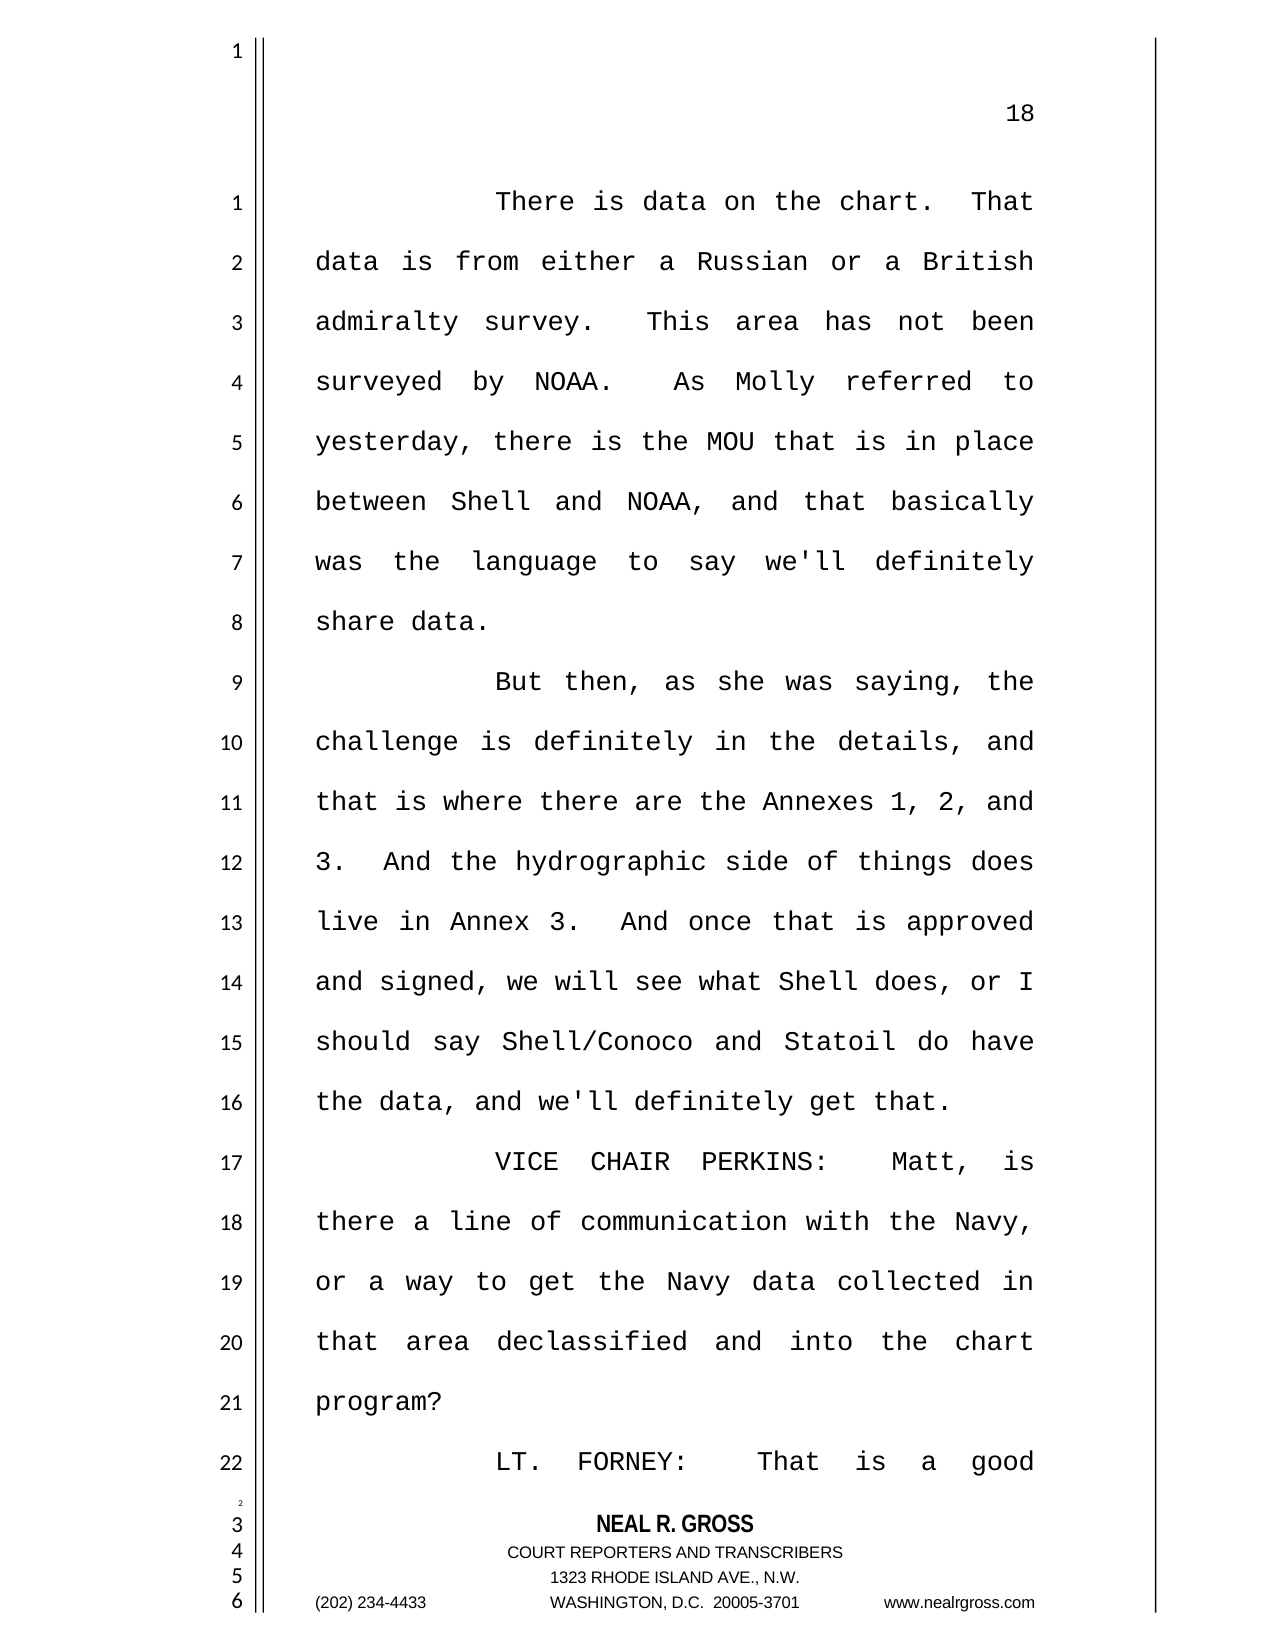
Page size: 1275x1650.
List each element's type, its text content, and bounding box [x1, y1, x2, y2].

text There is data on the chart. That data is from either a Russian or a British admiralty survey. This area has not been surveyed by NOAA. As Molly referred to yesterday, there is the MOU that is in place between Shell and NOAA, and that basically was the language to say we'll definitely share data. [315, 162, 1035, 642]
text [315, 1422, 1035, 1482]
text But then, as she was saying, the challenge is definitely in the details, and that is where there are the Annexes 1, 2, and 3. And the hydrographic side of things does live in Annex 3. And once that is approved and signed, we will see what Shell does, or I should say Shell/Conoco and Statoil do have the data, and we'll definitely get that. [315, 642, 1035, 1122]
text VICE CHAIR PERKINS: Matt, is there a line of communication with the Navy, or a way to get the Navy data collected in that area declassified and into the chart program? [315, 1122, 1035, 1422]
